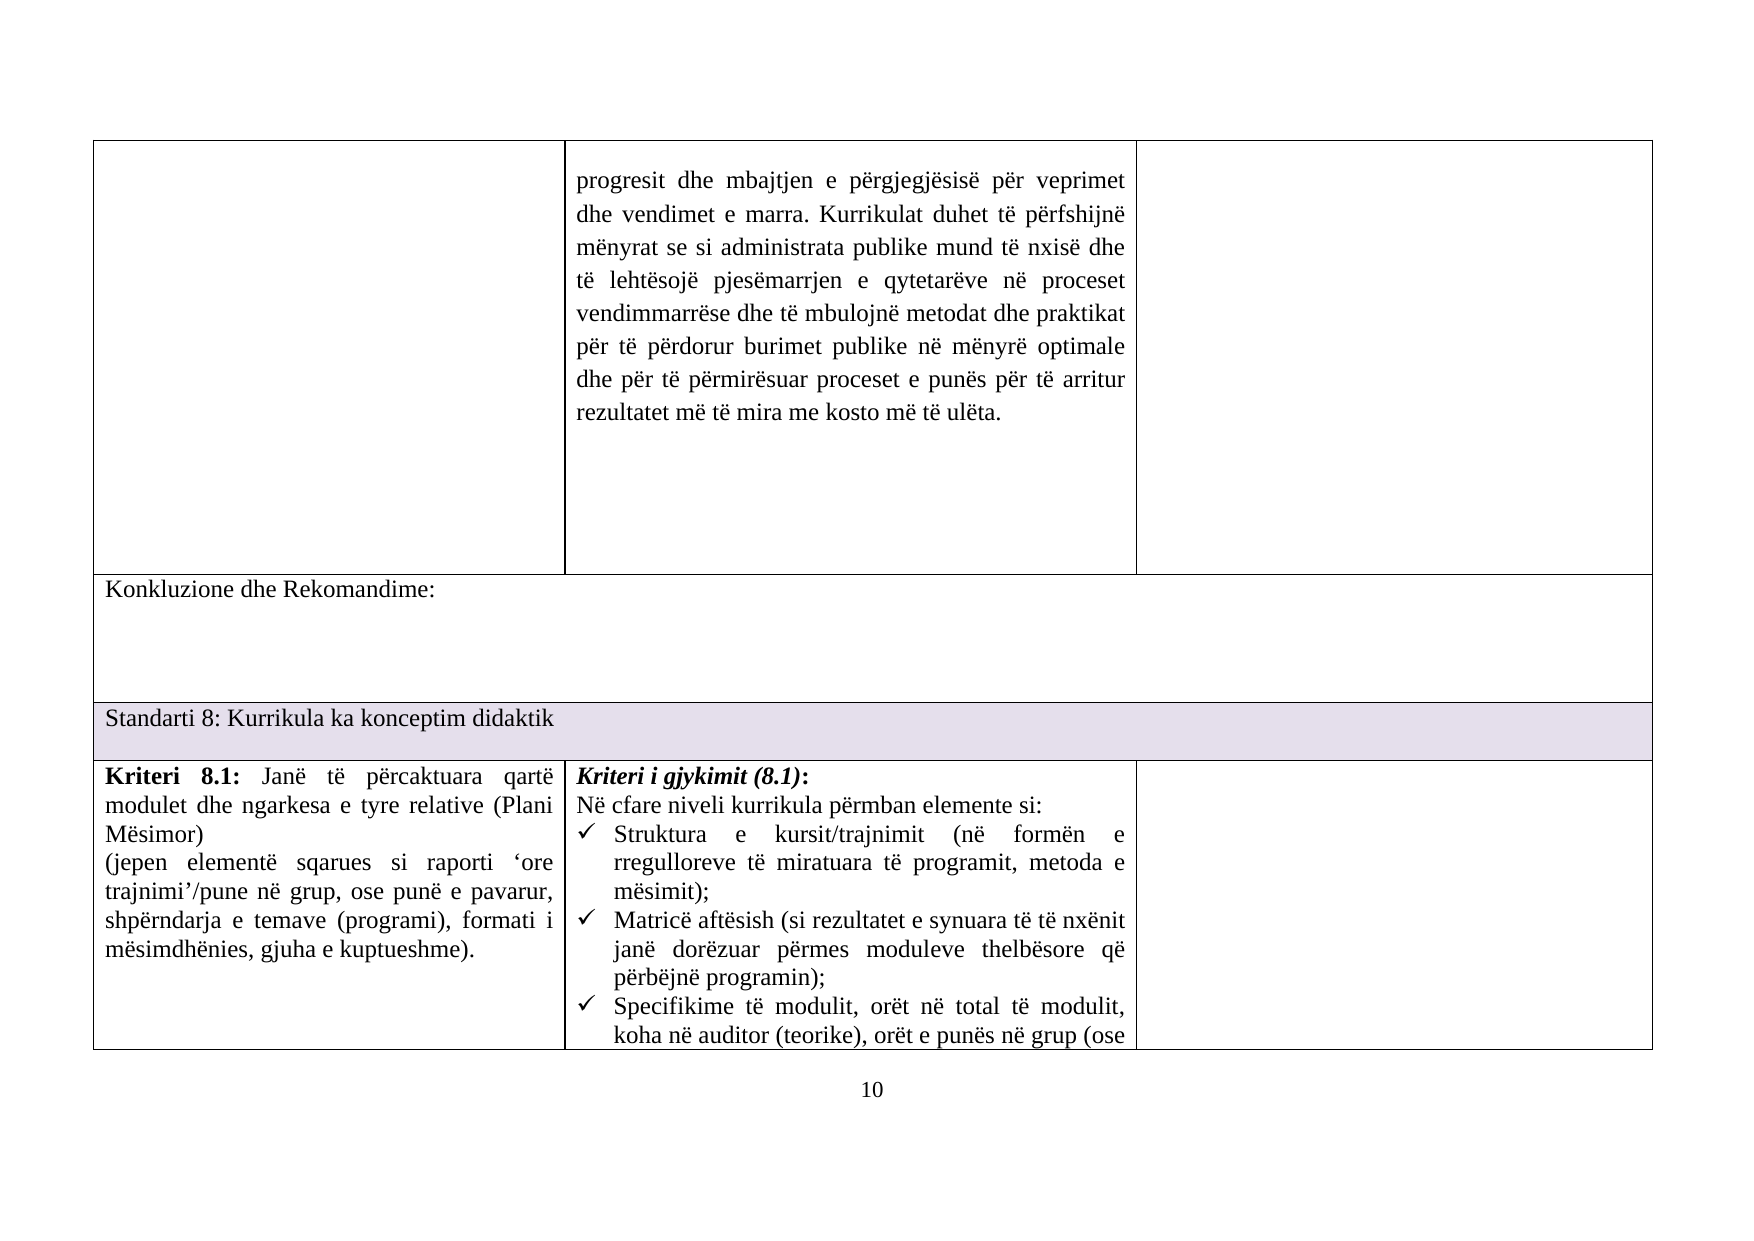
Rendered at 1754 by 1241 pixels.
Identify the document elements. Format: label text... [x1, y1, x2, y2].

table_cell [1137, 141, 1652, 573]
table_cell Konkluzione dhe Rekomandime: [94, 575, 1652, 702]
table_cell [1137, 761, 1652, 1049]
table_cell Standarti 8: Kurrikula ka konceptim didaktik [94, 703, 1652, 760]
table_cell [94, 761, 564, 1049]
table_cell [566, 761, 1136, 1049]
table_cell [566, 141, 1136, 573]
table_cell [94, 141, 564, 573]
